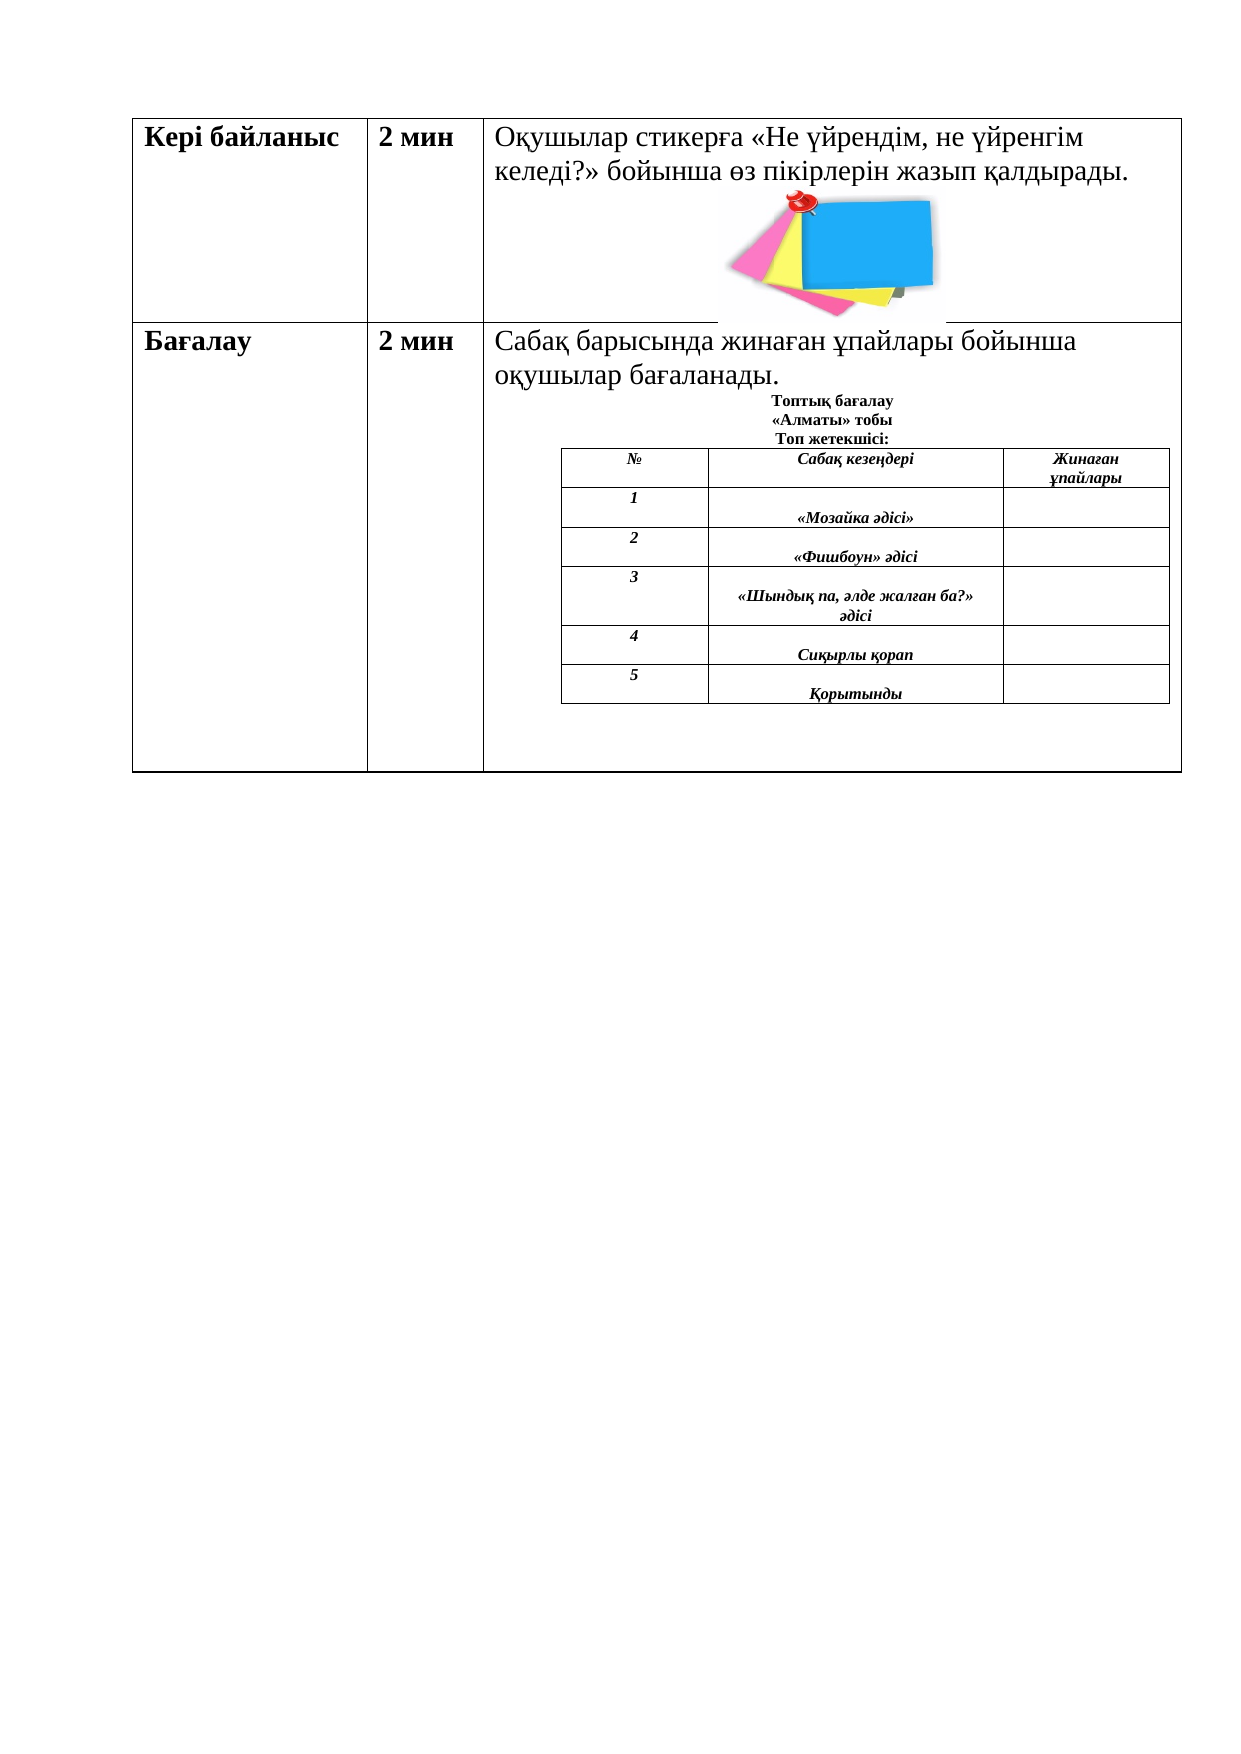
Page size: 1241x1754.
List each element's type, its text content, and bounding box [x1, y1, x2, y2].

table_cell 2 мин [368, 119, 483, 322]
table_cell Оқушылар стикерға «Не үйрендім, не үйренгім келеді?» бойынша өз пікірлерін жазып қалдырады. [484, 119, 1181, 322]
picture [718, 186, 947, 323]
table_cell Кері байланыс [133, 119, 367, 322]
table_cell Сабақ барысында жинаған ұпайлары бойынша оқушылар бағаланады. Топтық бағалау «Алматы» тобы Топ жетекшісі: [484, 323, 1181, 771]
table_cell Бағалау [133, 323, 367, 771]
table_cell 2 мин [368, 323, 483, 771]
